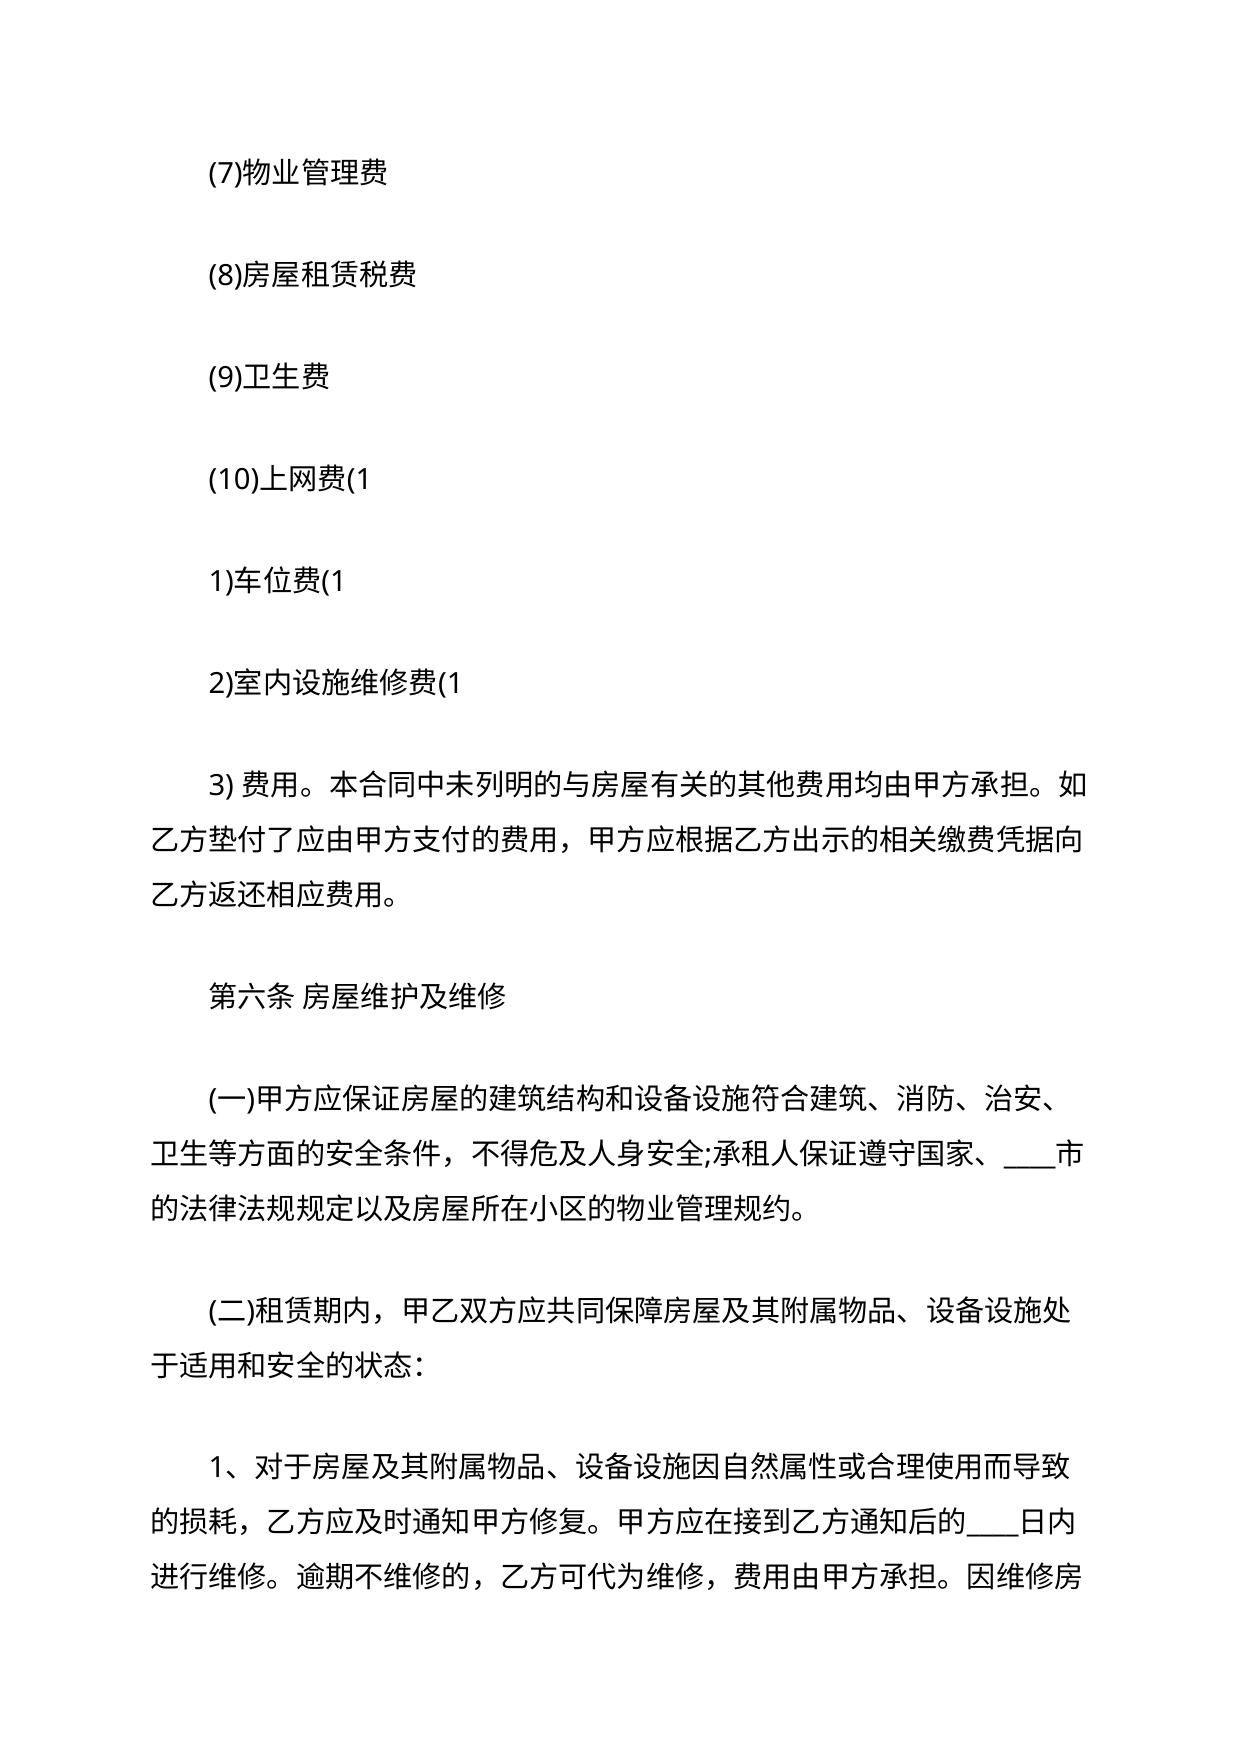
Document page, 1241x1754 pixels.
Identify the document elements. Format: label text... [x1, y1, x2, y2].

text 2)室内设施维修费(1 [150, 660, 1090, 702]
text (9)卫生费 [150, 354, 1090, 396]
text 3) 费用。本合同中未列明的与房屋有关的其他费用均由甲方承担。如乙方垫付了应由甲方支付的费用，甲方应根据乙方出示的相关缴费凭据向乙方返还相应费用。 [150, 762, 1090, 914]
text 1)车位费(1 [150, 558, 1090, 600]
text (10)上网费(1 [150, 456, 1090, 498]
text (二)租赁期内，甲乙双方应共同保障房屋及其附属物品、设备设施处于适用和安全的状态： [150, 1287, 1090, 1384]
text 第六条 房屋维护及维修 [150, 973, 1090, 1016]
text (一)甲方应保证房屋的建筑结构和设备设施符合建筑、消防、治安、卫生等方面的安全条件，不得危及人身安全;承租人保证遵守国家、____市的法律法规规定以及房屋所在小区的物业管理规约。 [150, 1075, 1090, 1228]
text (7)物业管理费 [150, 150, 1090, 192]
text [150, 1444, 1090, 1596]
text (8)房屋租赁税费 [150, 252, 1090, 294]
